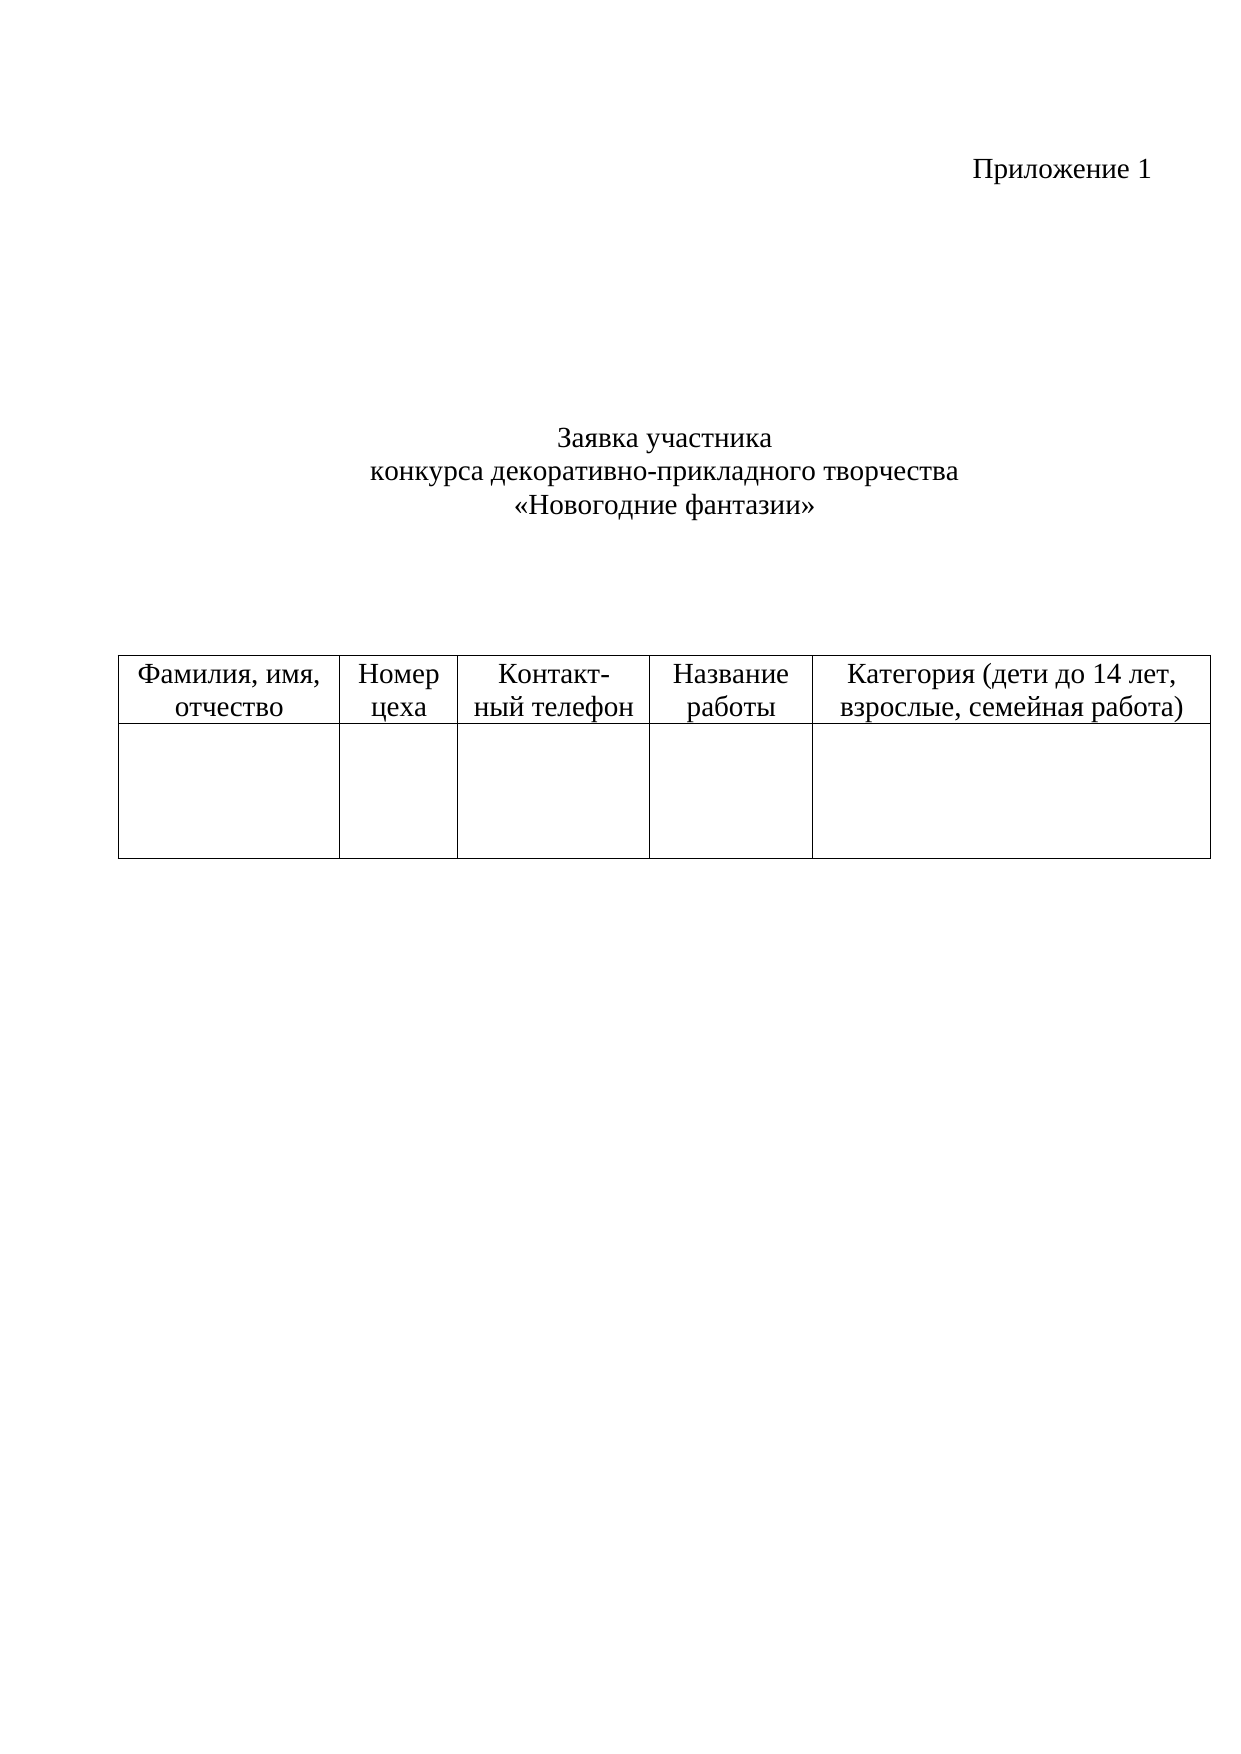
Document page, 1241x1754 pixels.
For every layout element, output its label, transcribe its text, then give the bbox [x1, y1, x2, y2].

text Приложение 1 [177, 152, 1152, 185]
table_cell [650, 724, 812, 858]
table_header Контакт- ный телефон [458, 656, 649, 723]
table_cell [119, 724, 339, 858]
table_cell [340, 724, 457, 858]
table_cell [813, 724, 1210, 858]
text «Новогодние фантазии» [177, 487, 1152, 521]
text конкурса декоративно-прикладного творчества [177, 453, 1152, 487]
table_header Название работы [650, 656, 812, 723]
text Заявка участника [177, 420, 1152, 453]
table_header Номер цеха [340, 656, 457, 723]
table_header Фамилия, имя, отчество [119, 656, 339, 723]
table_header Категория (дети до 14 лет, взрослые, семейная работа) [813, 656, 1210, 723]
table_cell [458, 724, 649, 858]
